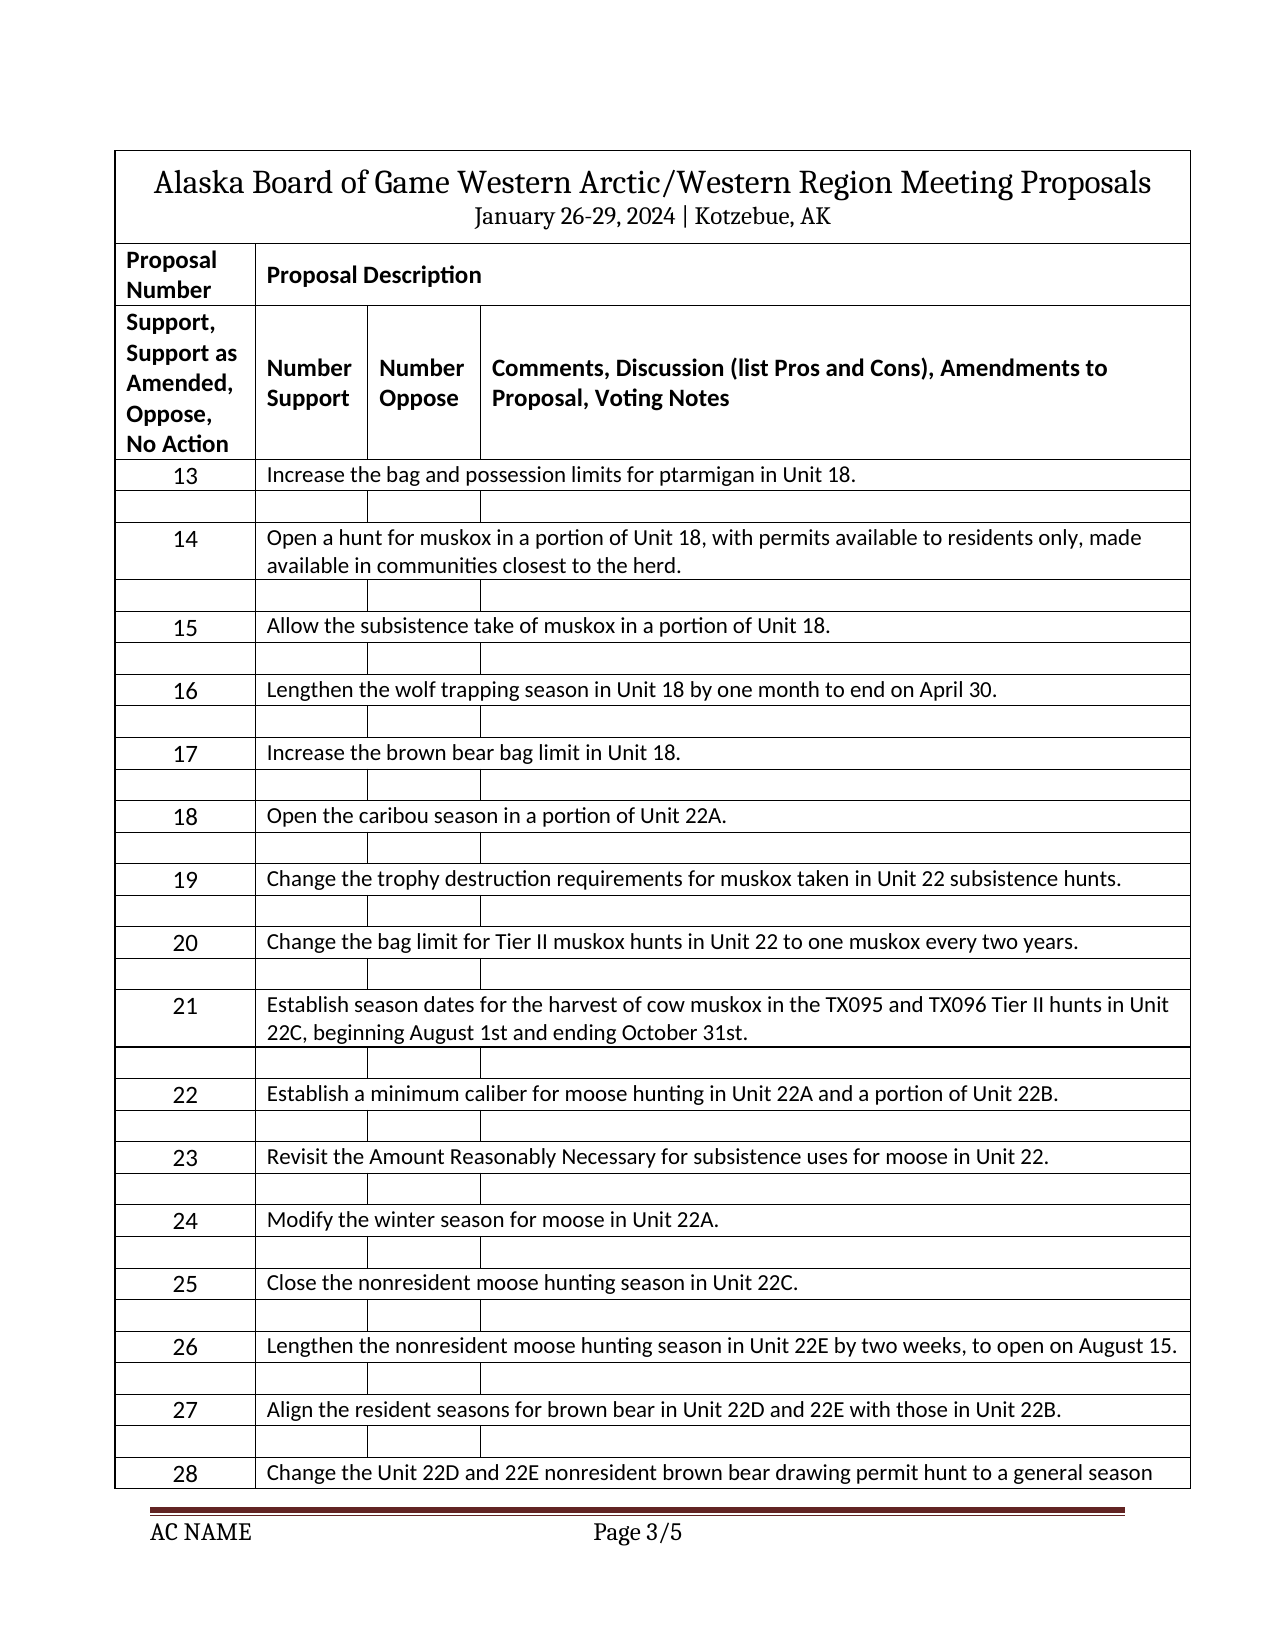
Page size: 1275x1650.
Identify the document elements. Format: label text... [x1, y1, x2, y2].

table_cell Revisit the Amount Reasonably Necessary for subsistence uses for moose in Unit 22. [256, 1142, 1190, 1173]
table_cell [481, 1111, 1190, 1141]
table_cell [368, 896, 480, 926]
table_cell [256, 959, 367, 989]
table_cell Allow the subsistence take of muskox in a portion of Unit 18. [256, 612, 1190, 642]
table_cell 22 [116, 1079, 255, 1109]
table_cell 16 [116, 675, 255, 705]
table_cell Proposal Number [116, 244, 255, 305]
table_cell [256, 491, 367, 522]
table_cell [368, 770, 480, 800]
table_cell 18 [116, 801, 255, 832]
table_cell 15 [116, 612, 255, 642]
table_cell [256, 580, 367, 611]
table_cell [256, 1300, 367, 1331]
table_cell [368, 706, 480, 737]
table_cell [368, 491, 480, 522]
table_cell [481, 643, 1190, 674]
table_cell [116, 1363, 255, 1394]
table_cell [481, 1174, 1190, 1204]
table_cell [116, 896, 255, 926]
table_cell [368, 959, 480, 989]
table_cell Increase the bag and possession limits for ptarmigan in Unit 18. [256, 460, 1190, 490]
table_cell [256, 1048, 367, 1078]
table_cell Close the nonresident moose hunting season in Unit 22C. [256, 1269, 1190, 1299]
table_cell 21 [116, 990, 255, 1046]
table_cell [116, 1111, 255, 1141]
table_cell Lengthen the wolf trapping season in Unit 18 by one month to end on April 30. [256, 675, 1190, 705]
table_cell [481, 1048, 1190, 1078]
table_cell Support, Support as Amended, Oppose, No Action [116, 306, 255, 459]
table_cell [368, 1111, 480, 1141]
table_cell 25 [116, 1269, 255, 1299]
table_cell Number Oppose [368, 306, 480, 459]
table_cell [368, 1426, 480, 1457]
table_cell [116, 1048, 255, 1078]
table_cell Open the caribou season in a portion of Unit 22A. [256, 801, 1190, 832]
table_cell [481, 1363, 1190, 1394]
table_cell [116, 706, 255, 737]
table_cell [116, 1426, 255, 1457]
table_cell Align the resident seasons for brown bear in Unit 22D and 22E with those in Unit 22B. [256, 1395, 1190, 1425]
table_cell [116, 580, 255, 611]
table_cell [481, 833, 1190, 863]
table_cell [368, 1363, 480, 1394]
table_cell 20 [116, 927, 255, 958]
table_cell [116, 491, 255, 522]
table_cell [256, 1363, 367, 1394]
table_cell 19 [116, 864, 255, 895]
table_cell [116, 959, 255, 989]
table_cell [256, 1174, 367, 1204]
table_cell Change the bag limit for Tier II muskox hunts in Unit 22 to one muskox every two years. [256, 927, 1190, 958]
table_cell [481, 770, 1190, 800]
table_cell 23 [116, 1142, 255, 1173]
table_cell Establish season dates for the harvest of cow muskox in the TX095 and TX096 Tier II hunts in Unit 22C, beginning August 1st and ending October 31st. [256, 990, 1190, 1046]
table_cell 14 [116, 523, 255, 579]
table_cell Change the trophy destruction requirements for muskox taken in Unit 22 subsistence hunts. [256, 864, 1190, 895]
table_cell [481, 959, 1190, 989]
table_cell [481, 580, 1190, 611]
table_cell [256, 1111, 367, 1141]
table_cell Modify the winter season for moose in Unit 22A. [256, 1205, 1190, 1236]
table_cell 28 [116, 1458, 255, 1488]
table_cell [116, 1237, 255, 1267]
table_cell [256, 833, 367, 863]
table_cell [116, 643, 255, 674]
table_cell [368, 833, 480, 863]
table_cell [116, 833, 255, 863]
table_cell [368, 580, 480, 611]
table_cell [481, 1300, 1190, 1331]
table_header Alaska Board of Game Western Arctic/Western Region Meeting Proposals January 26-29, 2024 | Kotzebue, AK [116, 151, 1190, 243]
table_cell [256, 706, 367, 737]
table_cell [481, 491, 1190, 522]
table_cell 27 [116, 1395, 255, 1425]
table_cell 26 [116, 1332, 255, 1362]
table_cell [481, 1426, 1190, 1457]
table_cell [256, 896, 367, 926]
table_cell [368, 1300, 480, 1331]
table_cell 13 [116, 460, 255, 490]
table_cell Increase the brown bear bag limit in Unit 18. [256, 738, 1190, 768]
table_cell [256, 770, 367, 800]
table_cell 17 [116, 738, 255, 768]
table_cell Change the Unit 22D and 22E nonresident brown bear drawing permit hunt to a general season hunt. [256, 1458, 1190, 1488]
table_cell [116, 1174, 255, 1204]
table_cell Proposal Description [256, 244, 1190, 305]
table_cell [256, 1237, 367, 1267]
table_cell [116, 1300, 255, 1331]
table_cell [256, 1426, 367, 1457]
table_cell Lengthen the nonresident moose hunting season in Unit 22E by two weeks, to open on August 15. [256, 1332, 1190, 1362]
table_cell [368, 1048, 480, 1078]
table_cell [481, 1237, 1190, 1267]
table_cell [368, 1237, 480, 1267]
table_cell Number Support [256, 306, 367, 459]
table_cell [481, 896, 1190, 926]
table_cell Open a hunt for muskox in a portion of Unit 18, with permits available to residents only, made available in communities closest to the herd. [256, 523, 1190, 579]
table_cell [481, 706, 1190, 737]
table_cell [116, 770, 255, 800]
table_cell [368, 1174, 480, 1204]
table_cell 24 [116, 1205, 255, 1236]
table_cell Comments, Discussion (list Pros and Cons), Amendments to Proposal, Voting Notes [481, 306, 1190, 459]
table_cell [368, 643, 480, 674]
table_cell [256, 643, 367, 674]
table_cell Establish a minimum caliber for moose hunting in Unit 22A and a portion of Unit 22B. [256, 1079, 1190, 1109]
